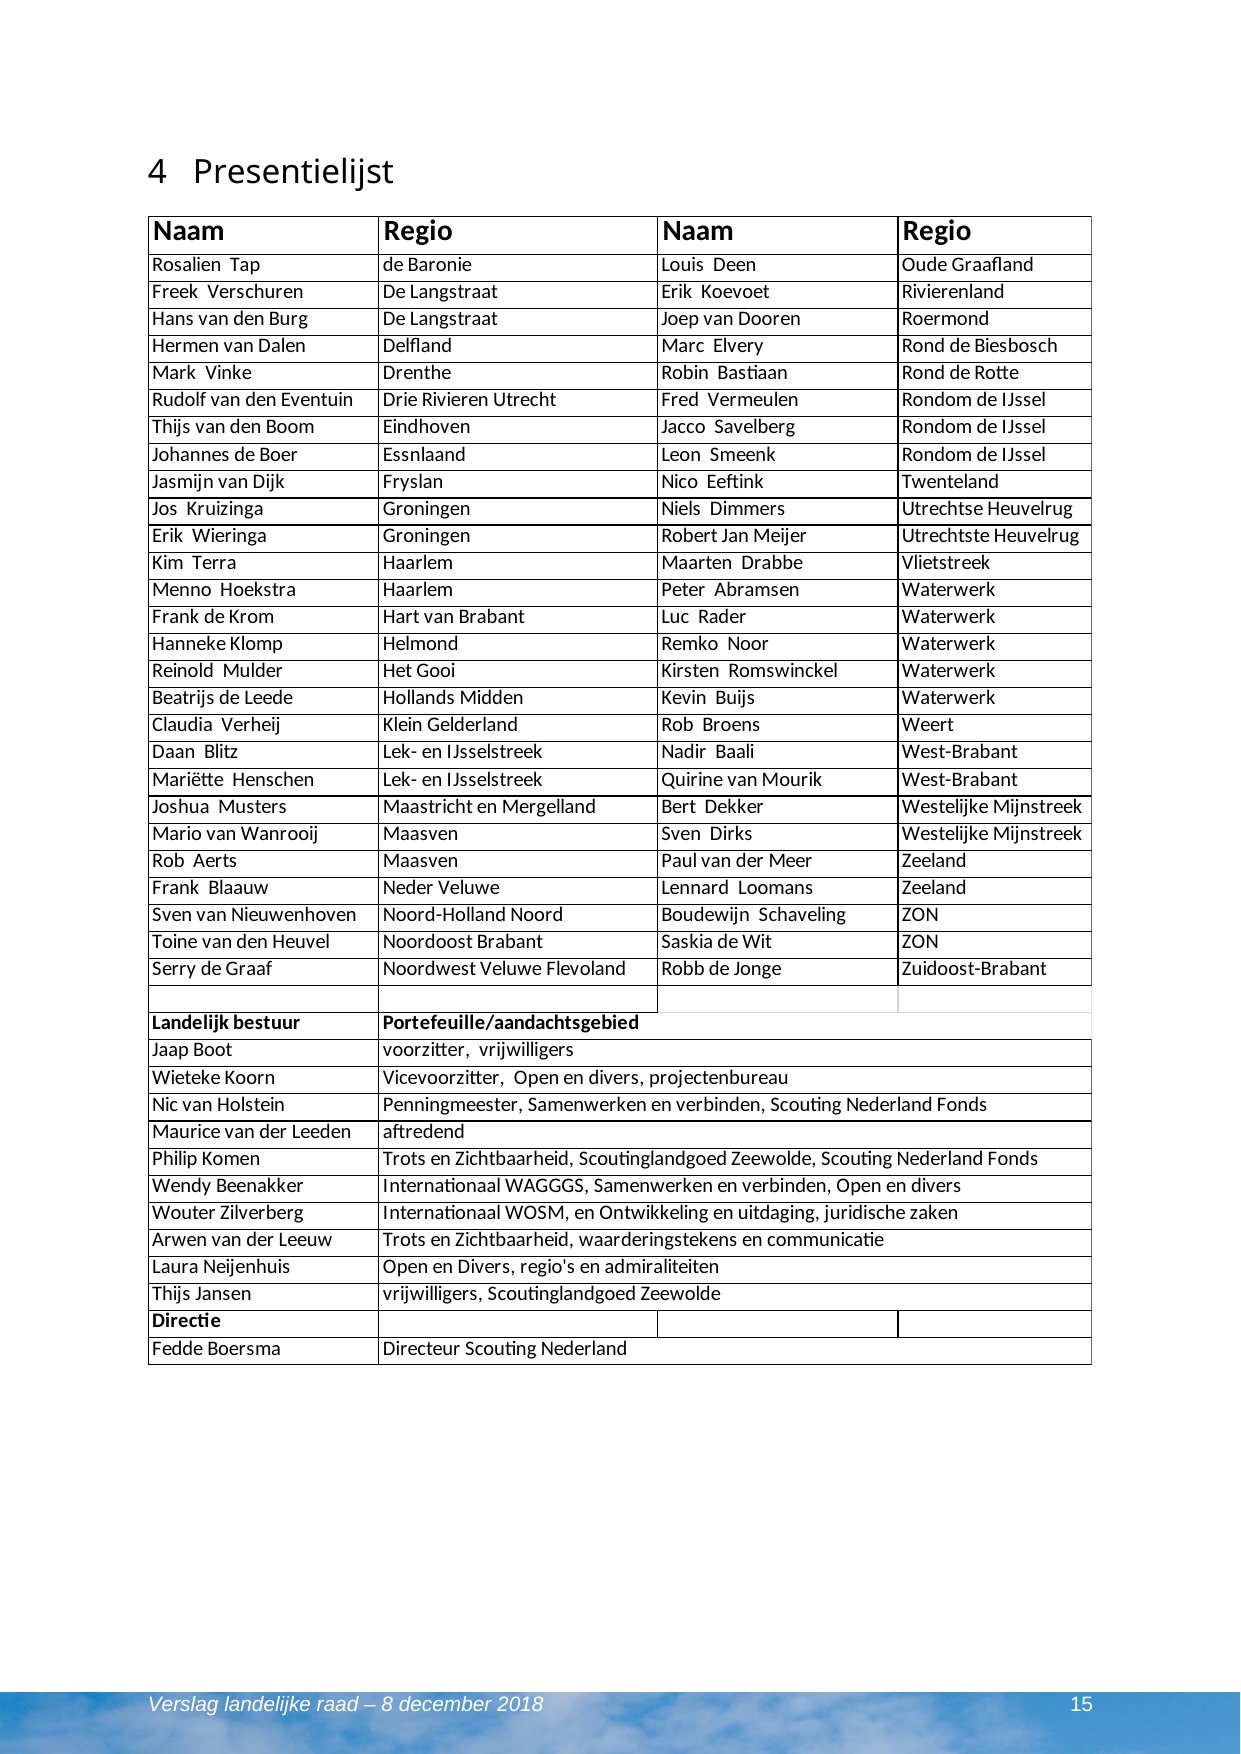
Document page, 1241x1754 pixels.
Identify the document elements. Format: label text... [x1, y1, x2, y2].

subtitle Presentielijst [148, 148, 1092, 193]
picture [0, 1692, 1241, 1754]
